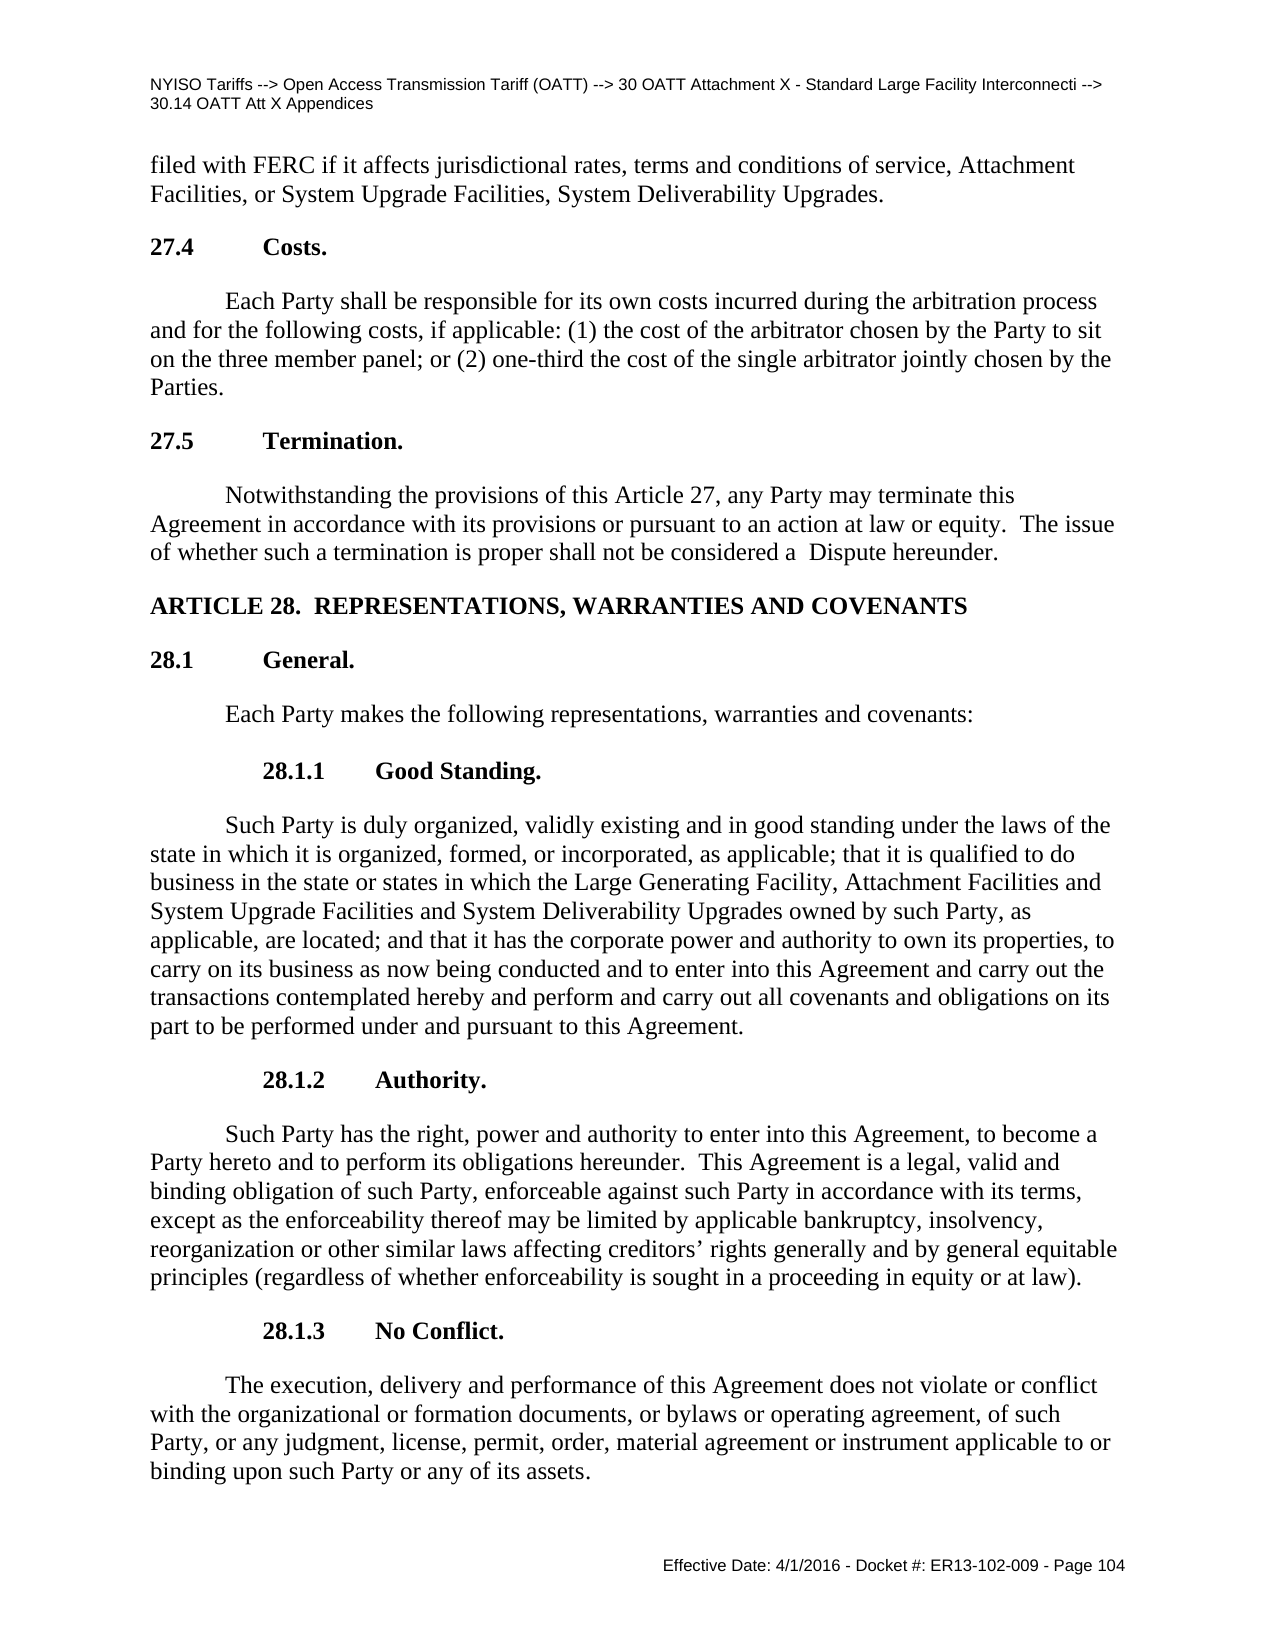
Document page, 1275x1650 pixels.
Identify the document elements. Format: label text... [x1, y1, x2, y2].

text Such Party is duly organized, validly existing and in good standing under the laws of the state in which it is organized, formed, or incorporated, as applicable; that it is qualified to do business in the state or states in which the Large Generating Facility, Attachment Facilities and System Upgrade Facilities and System Deliverability Upgrades owned by such Party, as applicable, are located; and that it has the corporate power and authority to own its properties, to carry on its business as now being conducted and to enter into this Agreement and carry out the transactions contemplated hereby and perform and carry out all covenants and obligations on its part to be performed under and pursuant to this Agreement. [150, 810, 1125, 1040]
text 28.1.3 No Conflict. [150, 1316, 1125, 1345]
text 28.1.2 Authority. [150, 1065, 1125, 1094]
text Notwithstanding the provisions of this Article 27, any Party may terminate this Agreement in accordance with its provisions or pursuant to an action at law or equity. The issue of whether such a termination is proper shall not be considered a Dispute hereunder. [150, 480, 1125, 566]
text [150, 150, 1125, 207]
text The execution, delivery and performance of this Agreement does not violate or conflict with the organizational or formation documents, or bylaws or operating agreement, of such Party, or any judgment, license, permit, order, material agreement or instrument applicable to or binding upon such Party or any of its assets. [150, 1370, 1125, 1485]
subtitle 27.4 Costs. [150, 232, 1059, 261]
text Each Party shall be responsible for its own costs incurred during the arbitration process and for the following costs, if applicable: (1) the cost of the arbitrator chosen by the Party to sit on the three member panel; or (2) one-third the cost of the single arbitrator jointly chosen by the Parties. [150, 286, 1125, 401]
text Such Party has the right, power and authority to enter into this Agreement, to become a Party hereto and to perform its obligations hereunder. This Agreement is a legal, valid and binding obligation of such Party, enforceable against such Party in accordance with its terms, except as the enforceability thereof may be limited by applicable bankruptcy, insolvency, reorganization or other similar laws affecting creditors’ rights generally and by general equitable principles (regardless of whether enforceability is sought in a proceeding in equity or at law). [150, 1119, 1125, 1291]
text Each Party makes the following representations, warranties and covenants: [150, 699, 1125, 727]
text 27.5 Termination. [150, 426, 1125, 455]
subtitle 28.1 General. [150, 645, 1059, 674]
text 28.1.1 Good Standing. [150, 756, 1125, 785]
subtitle ARTICLE 28. REPRESENTATIONS, WARRANTIES AND COVENANTS [150, 591, 1059, 620]
